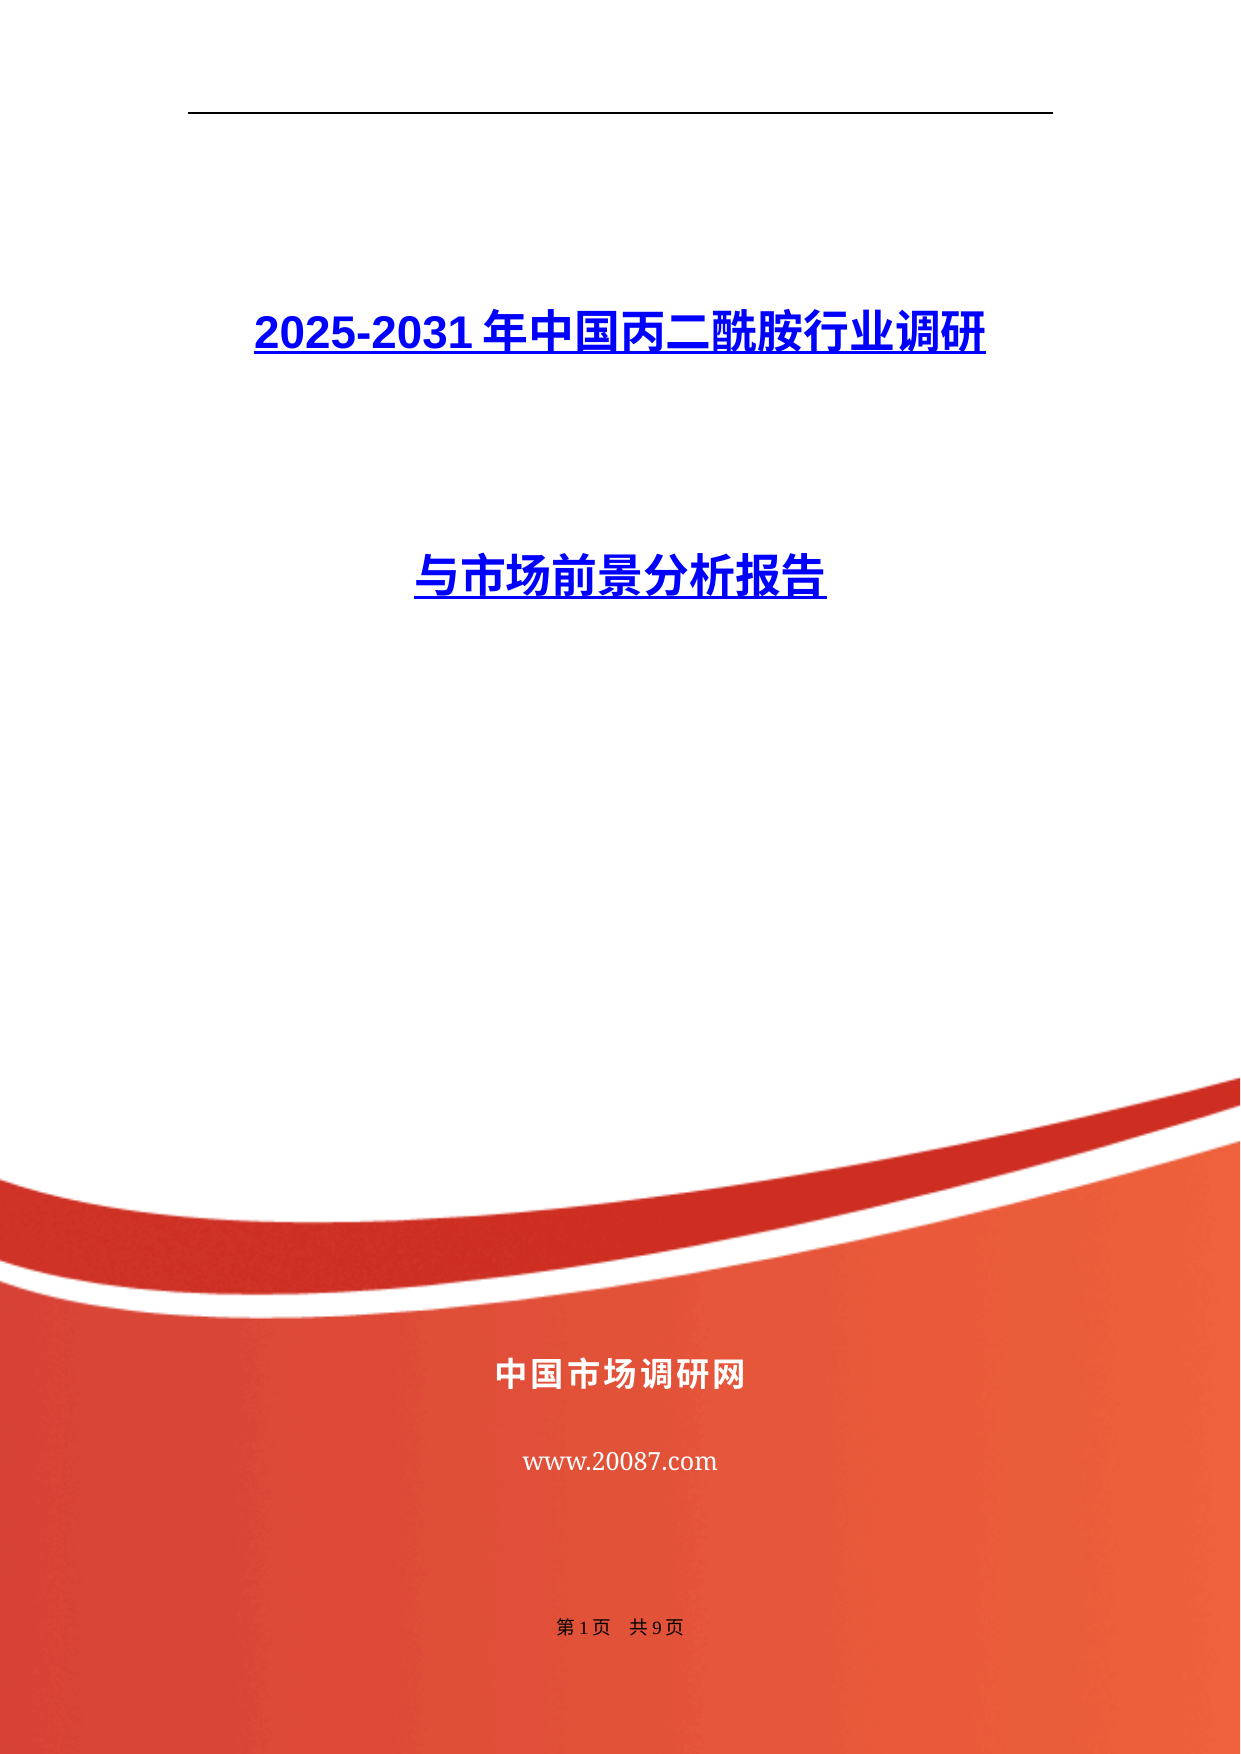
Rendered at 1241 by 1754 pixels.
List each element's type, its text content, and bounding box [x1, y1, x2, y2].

picture [0, 1006, 1241, 1754]
text www.20087.com [187, 1428, 1053, 1493]
table_header 2025-2031年中国丙二酰胺行业调研与市场前景分析报告 [188, 207, 1053, 773]
subtitle 中国市场调研网 [187, 1339, 1053, 1404]
